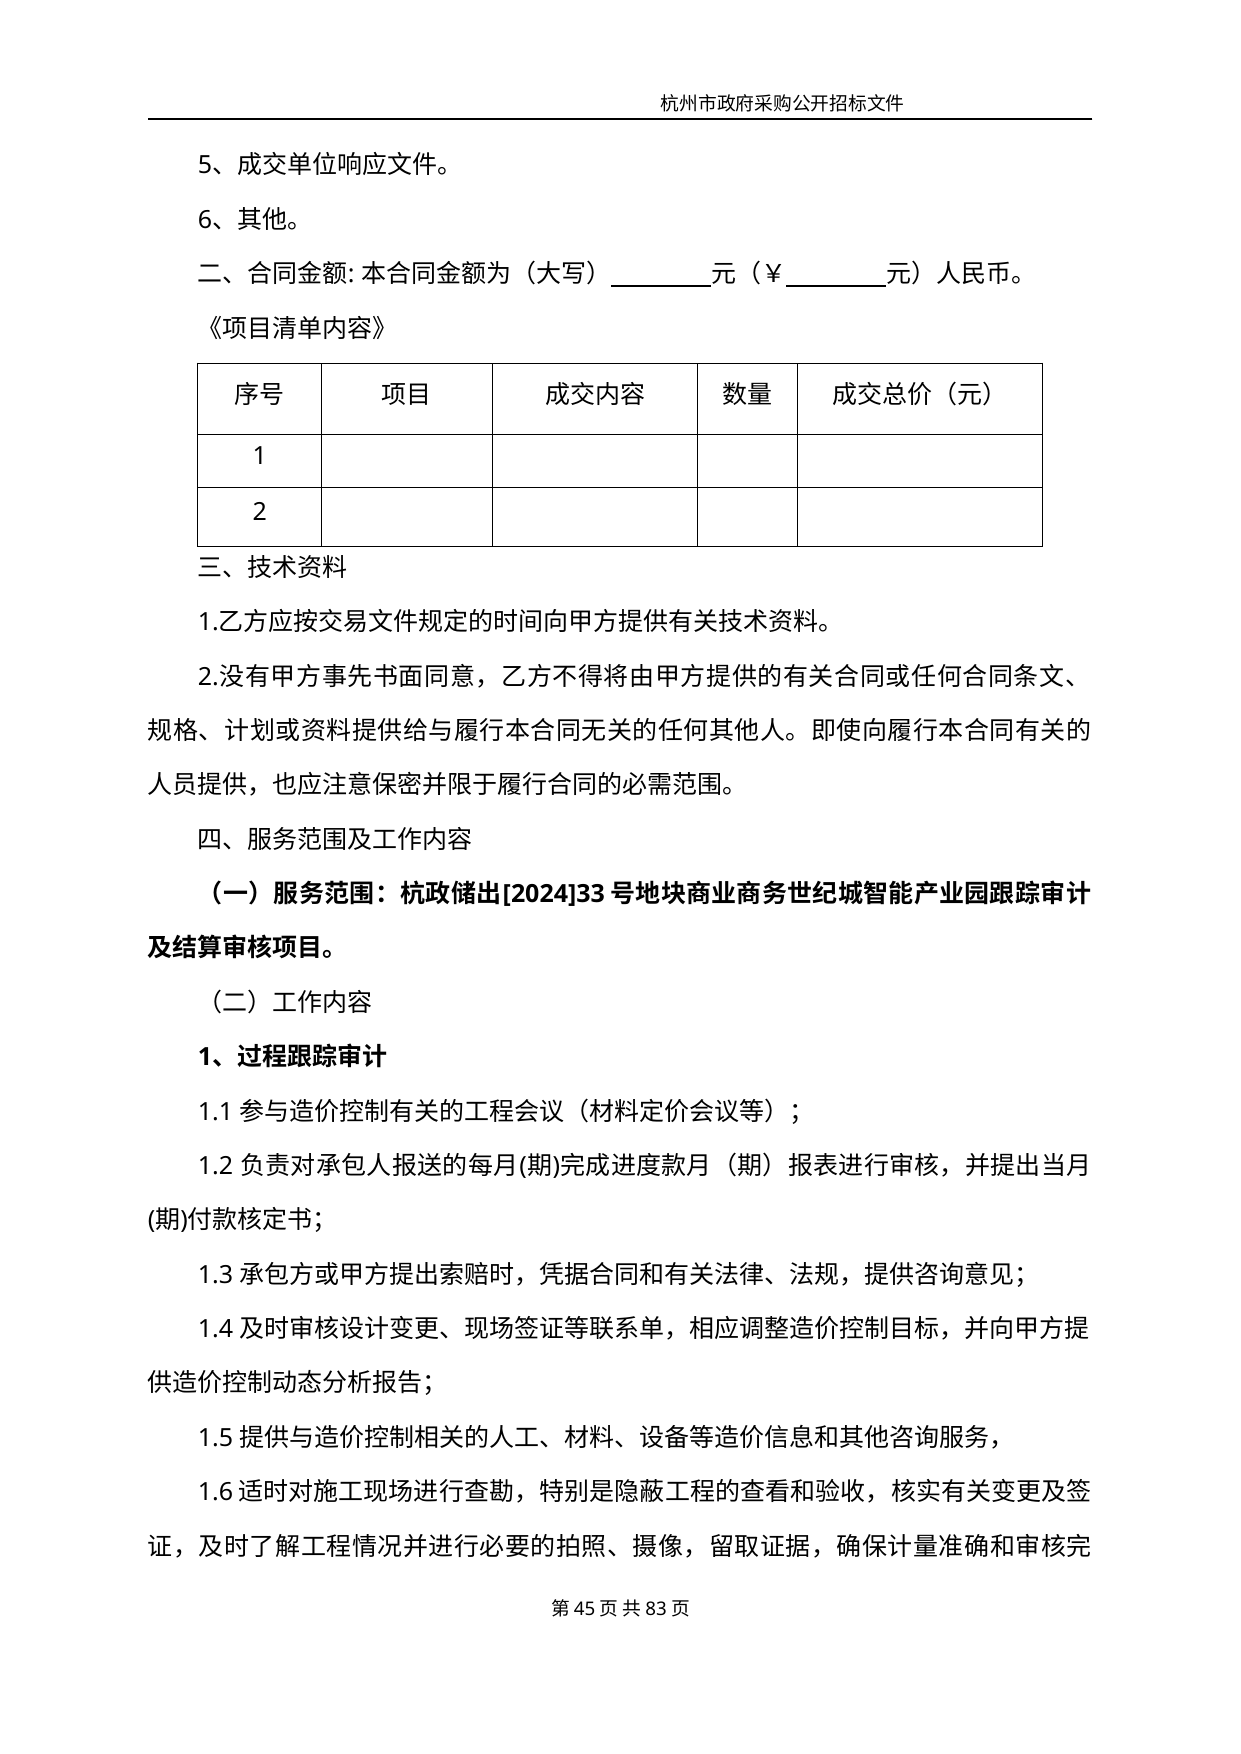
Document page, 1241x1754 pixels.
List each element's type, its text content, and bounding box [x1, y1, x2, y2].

text 1.2 负责对承包人报送的每月(期)完成进度款月（期）报表进行审核，并提出当月(期)付款核定书； [148, 1145, 1092, 1236]
text 1、过程跟踪审计 [148, 1037, 1092, 1073]
text 1.5 提供与造价控制相关的人工、材料、设备等造价信息和其他咨询服务， [148, 1417, 1092, 1453]
text 二、合同金额: 本合同金额为（大写） 元（￥ 元）人民币。 [148, 254, 1092, 290]
table_cell [798, 435, 1042, 487]
table_header 项目 [322, 364, 492, 434]
table_cell [322, 435, 492, 487]
text 6、其他。 [148, 199, 1092, 236]
text 1.乙方应按交易文件规定的时间向甲方提供有关技术资料。 [148, 602, 1092, 638]
table_header 数量 [698, 364, 797, 434]
text （一）服务范围：杭政储出[2024]33号地块商业商务世纪城智能产业园跟踪审计及结算审核项目。 [148, 873, 1092, 964]
text 《项目清单内容》 [148, 308, 1092, 344]
text 1.3 承包方或甲方提出索赔时，凭据合同和有关法律、法规，提供咨询意见； [148, 1254, 1092, 1290]
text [148, 1472, 1092, 1562]
text 1.4 及时审核设计变更、现场签证等联系单，相应调整造价控制目标，并向甲方提供造价控制动态分析报告； [148, 1308, 1092, 1399]
text 三、技术资料 [148, 547, 1092, 583]
table_header 成交内容 [493, 364, 697, 434]
table_cell [798, 488, 1042, 546]
table_cell [322, 488, 492, 546]
text （二）工作内容 [148, 982, 1092, 1018]
table_cell [493, 488, 697, 546]
text 5、成交单位响应文件。 [148, 145, 1092, 181]
table_header 序号 [198, 364, 321, 434]
table_cell 1 [198, 435, 321, 487]
table_cell 2 [198, 488, 321, 546]
table_cell [698, 435, 797, 487]
text 1.1 参与造价控制有关的工程会议（材料定价会议等）； [148, 1091, 1092, 1127]
table_cell [698, 488, 797, 546]
table_header 成交总价（元） [798, 364, 1042, 434]
text 四、服务范围及工作内容 [148, 819, 1092, 855]
text 2.没有甲方事先书面同意，乙方不得将由甲方提供的有关合同或任何合同条文、规格、计划或资料提供给与履行本合同无关的任何其他人。即使向履行本合同有关的人员提供，也应注意保密并限于履行合同的必需范围。 [148, 656, 1092, 801]
table_cell [493, 435, 697, 487]
